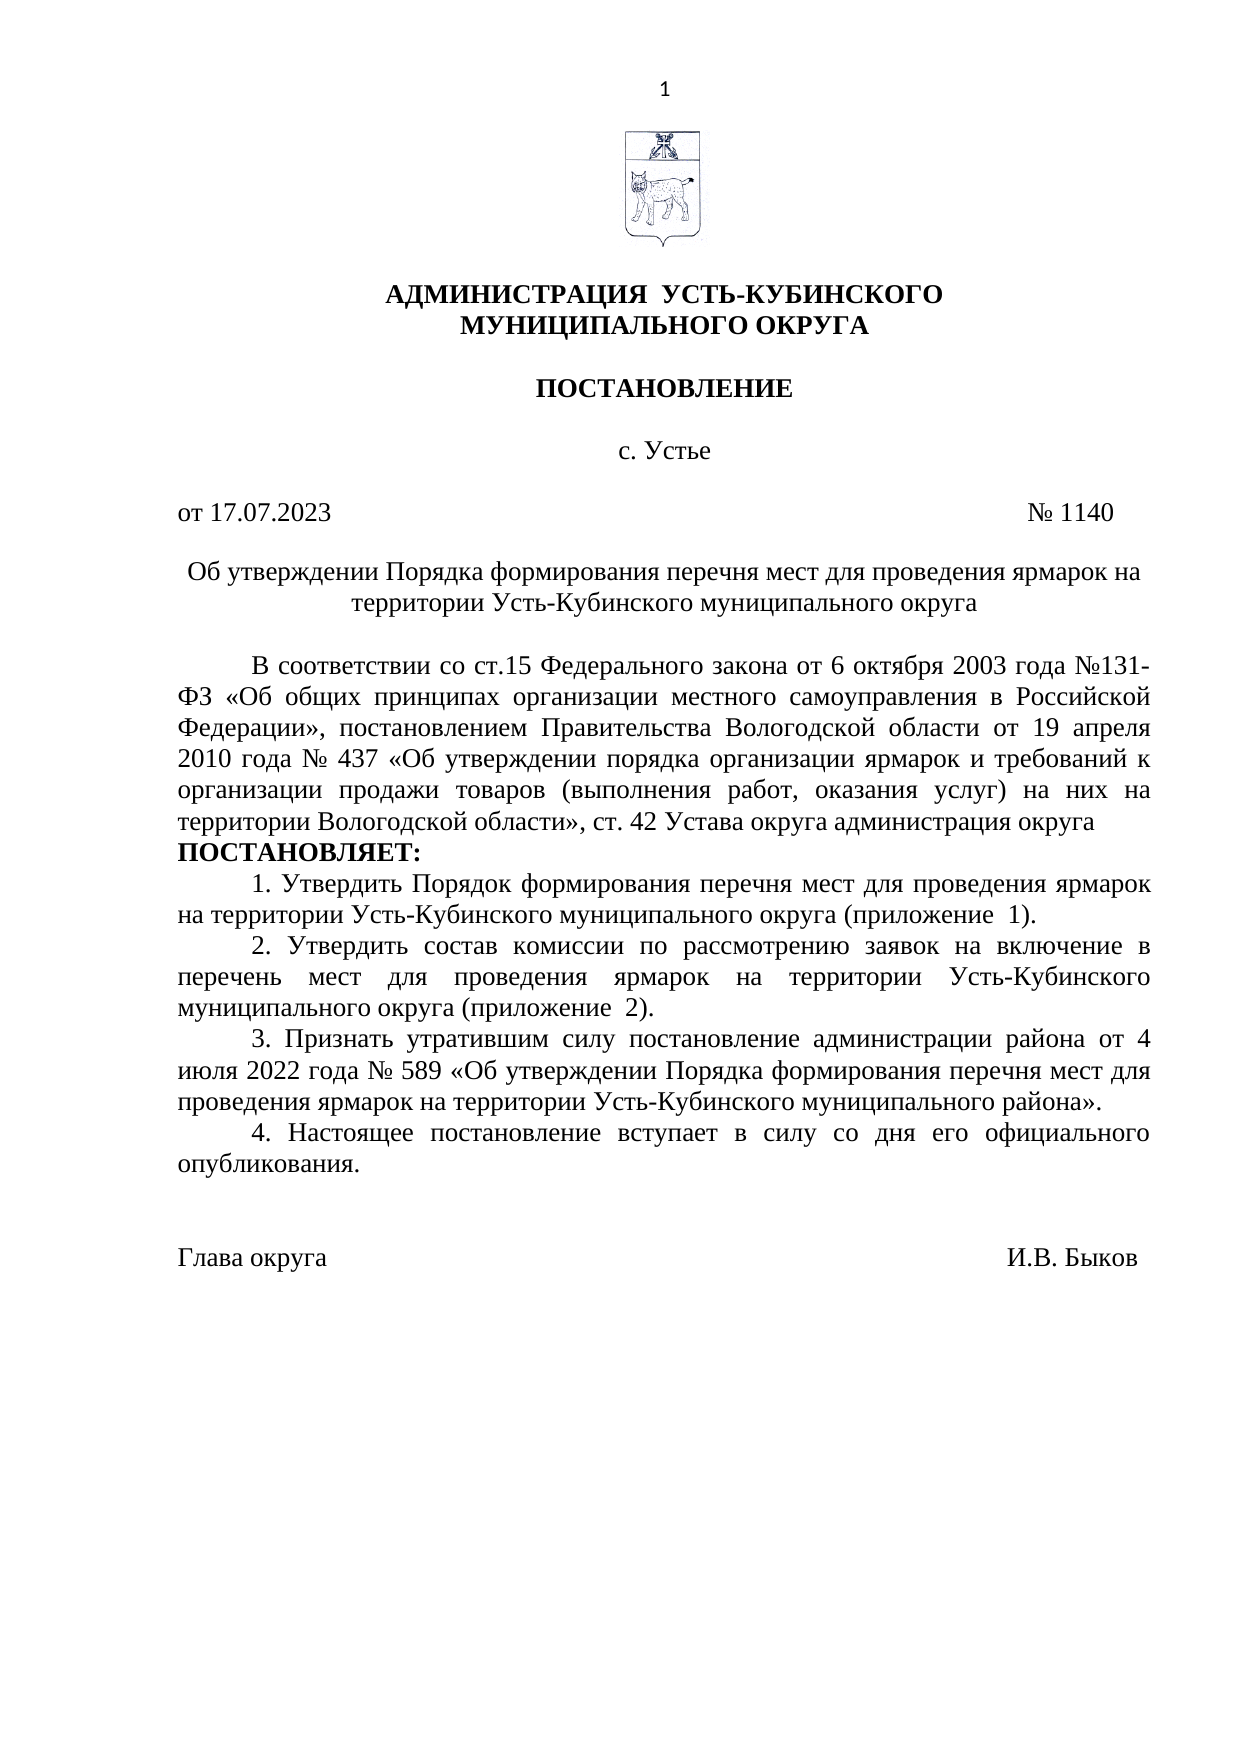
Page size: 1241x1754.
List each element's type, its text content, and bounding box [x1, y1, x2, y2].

text 3. Признать утратившим силу постановление администрации района от 4 июля 2022 года № 589 «Об утверждении Порядка формирования перечня мест для проведения ярмарок на территории Усть-Кубинского муниципального района». [177, 1023, 1152, 1116]
text МУНИЦИПАЛЬНОГО ОКРУГА [177, 309, 1152, 341]
text 4. Настоящее постановление вступает в силу со дня его официального опубликования. [177, 1116, 1152, 1178]
text от 17.07.2023 № 1140 [177, 496, 1152, 527]
text 2. Утвердить состав комиссии по рассмотрению заявок на включение в перечень мест для проведения ярмарок на территории Усть-Кубинского муниципального округа (приложение 2). [177, 929, 1152, 1023]
text Об утверждении Порядка формирования перечня мест для проведения ярмарок на территории Усть-Кубинского муниципального округа [177, 555, 1152, 618]
text ПОСТАНОВЛЕНИЕ [177, 372, 1152, 403]
text 1. Утвердить Порядок формирования перечня мест для проведения ярмарок на территории Усть-Кубинского муниципального округа (приложение 1). [177, 867, 1152, 929]
text ПОСТАНОВЛЯЕТ: [177, 836, 1152, 867]
table_header И.В. Быков [664, 1241, 1163, 1272]
text АДМИНИСТРАЦИЯ УСТЬ-КУБИНСКОГО [177, 278, 1152, 309]
text с. Устье [177, 434, 1152, 465]
text В соответствии со ст.15 Федерального закона от 6 октября 2003 года №131-ФЗ «Об общих принципах организации местного самоуправления в Российской Федерации», постановлением Правительства Вологодской области от 19 апреля 2010 года № 437 «Об утверждении порядка организации ярмарок и требований к организации продажи товаров (выполнения работ, оказания услуг) на них на территории Вологодской области», ст. 42 Устава округа администрация округа [177, 649, 1152, 836]
table_header Глава округа [166, 1241, 664, 1272]
picture [619, 130, 710, 247]
